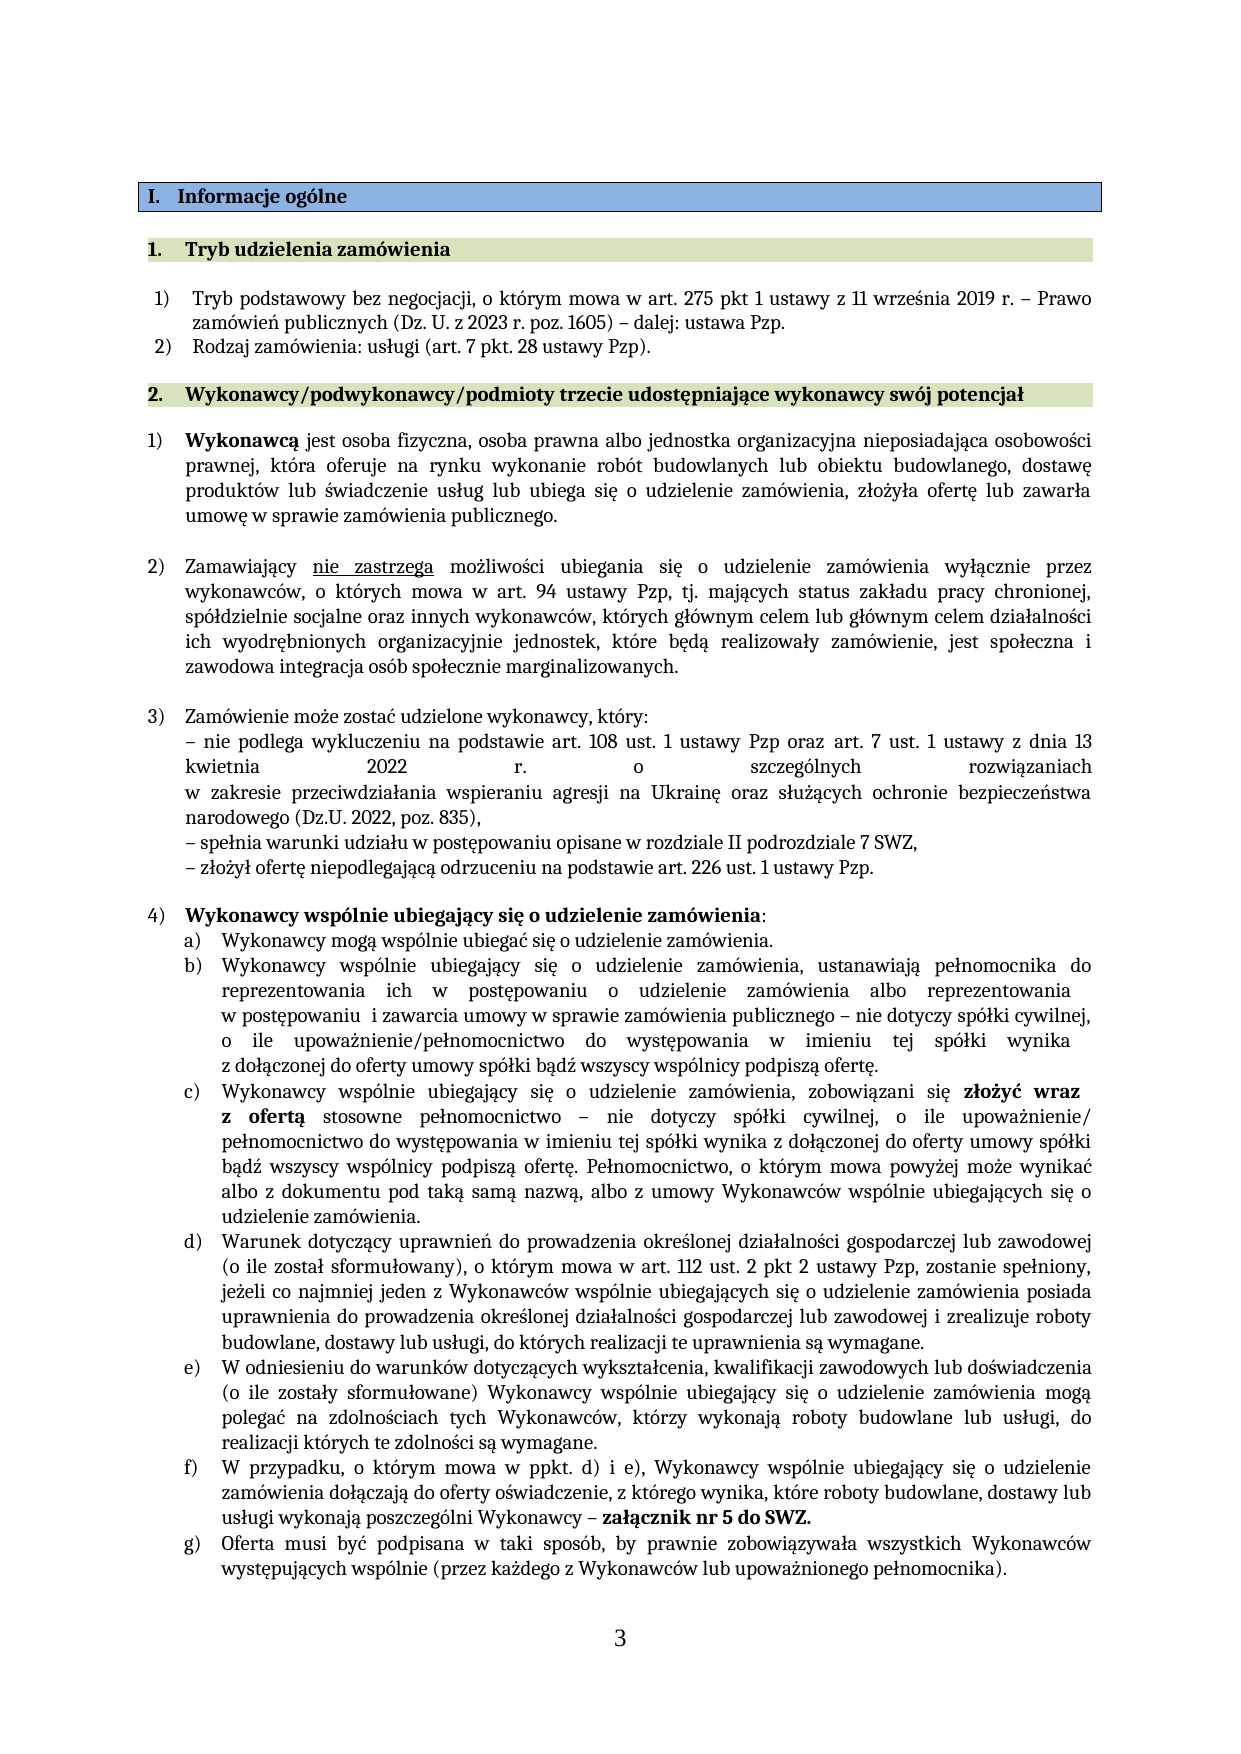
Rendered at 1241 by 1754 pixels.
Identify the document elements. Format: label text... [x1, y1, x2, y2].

list Wykonawcy/podwykonawcy/podmioty trzecie udostępniające wykonawcy swój potencjał [148, 383, 1093, 407]
list W przypadku, o którym mowa w ppkt. d) i e), Wykonawcy wspólnie ubiegający się o udzielenie zamówienia dołączają do oferty oświadczenie, z którego wynika, które roboty budowlane, dostawy lub usługi wykonają poszczególni Wykonawcy – załącznik nr 5 do SWZ. [184, 1456, 1093, 1530]
list Wykonawcy mogą wspólnie ubiegać się o udzielenie zamówienia. [184, 929, 1093, 953]
list Zamówienie może zostać udzielone wykonawcy, który: [148, 705, 1093, 729]
list Wykonawcy wspólnie ubiegający się o udzielenie zamówienia, ustanawiają pełnomocnika do reprezentowania ich w postępowaniu o udzielenie zamówienia albo reprezentowania w postępowaniu i zawarcia umowy w sprawie zamówienia publicznego – nie dotyczy spółki cywilnej, o ile upoważnienie/pełnomocnictwo do występowania w imieniu tej spółki wynika z dołączonej do oferty umowy spółki bądź wszyscy wspólnicy podpiszą ofertę. [184, 954, 1093, 1078]
list Wykonawcy wspólnie ubiegający się o udzielenie zamówienia: [148, 903, 1093, 927]
list Wykonawcy wspólnie ubiegający się o udzielenie zamówienia, zobowiązani się złożyć wraz z ofertą stosowne pełnomocnictwo – nie dotyczy spółki cywilnej, o ile upoważnienie/ pełnomocnictwo do występowania w imieniu tej spółki wynika z dołączonej do oferty umowy spółki bądź wszyscy wspólnicy podpiszą ofertę. Pełnomocnictwo, o którym mowa powyżej może wynikać albo z dokumentu pod taką samą nazwą, albo z umowy Wykonawców wspólnie ubiegających się o udzielenie zamówienia. [184, 1079, 1093, 1229]
text – spełnia warunki udziału w postępowaniu opisane w rozdziale II podrozdziale 7 SWZ, [185, 831, 1093, 854]
list Wykonawcą jest osoba fizyczna, osoba prawna albo jednostka organizacyjna nieposiadająca osobowości prawnej, która oferuje na rynku wykonanie robót budowlanych lub obiektu budowlanego, dostawę produktów lub świadczenie usług lub ubiega się o udzielenie zamówienia, złożyła ofertę lub zawarła umowę w sprawie zamówienia publicznego. [148, 429, 1093, 528]
text – nie podlega wykluczeniu na podstawie art. 108 ust. 1 ustawy Pzp oraz art. 7 ust. 1 ustawy z dnia 13 kwietnia 2022 r. o szczególnych rozwiązaniach w zakresie przeciwdziałania wspieraniu agresji na Ukrainę oraz służących ochronie bezpieczeństwa narodowego (Dz.U. 2022, poz. 835), [185, 730, 1093, 829]
list Warunek dotyczący uprawnień do prowadzenia określonej działalności gospodarczej lub zawodowej (o ile został sformułowany), o którym mowa w art. 112 ust. 2 pkt 2 ustawy Pzp, zostanie spełniony, jeżeli co najmniej jeden z Wykonawców wspólnie ubiegających się o udzielenie zamówienia posiada uprawnienia do prowadzenia określonej działalności gospodarczej lub zawodowej i zrealizuje roboty budowlane, dostawy lub usługi, do których realizacji te uprawnienia są wymagane. [184, 1230, 1093, 1354]
text – złożył ofertę niepodlegającą odrzuceniu na podstawie art. 226 ust. 1 ustawy Pzp. [185, 856, 1093, 879]
list W odniesieniu do warunków dotyczących wykształcenia, kwalifikacji zawodowych lub doświadczenia (o ile zostały sformułowane) Wykonawcy wspólnie ubiegający się o udzielenie zamówienia mogą polegać na zdolnościach tych Wykonawców, którzy wykonają roboty budowlane lub usługi, do realizacji których te zdolności są wymagane. [184, 1355, 1093, 1455]
list Oferta musi być podpisana w taki sposób, by prawnie zobowiązywała wszystkich Wykonawców występujących wspólnie (przez każdego z Wykonawców lub upoważnionego pełnomocnika). [184, 1531, 1093, 1580]
list Tryb udzielenia zamówienia [148, 238, 1093, 262]
list Zamawiający nie zastrzega możliwości ubiegania się o udzielenie zamówienia wyłącznie przez wykonawców, o których mowa w art. 94 ustawy Pzp, tj. mających status zakładu pracy chronionej, spółdzielnie socjalne oraz innych wykonawców, których głównym celem lub głównym celem działalności ich wyodrębnionych organizacyjnie jednostek, które będą realizowały zamówienie, jest społeczna i zawodowa integracja osób społecznie marginalizowanych. [148, 554, 1093, 679]
list Tryb podstawowy bez negocjacji, o którym mowa w art. 275 pkt 1 ustawy z 11 września 2019 r. – Prawo zamówień publicznych (Dz. U. z 2023 r. poz. 1605) – dalej: ustawa Pzp. [154, 287, 1093, 335]
list Informacje ogólne [139, 183, 1101, 211]
list Rodzaj zamówienia: usługi (art. 7 pkt. 28 ustawy Pzp). [154, 335, 1093, 359]
